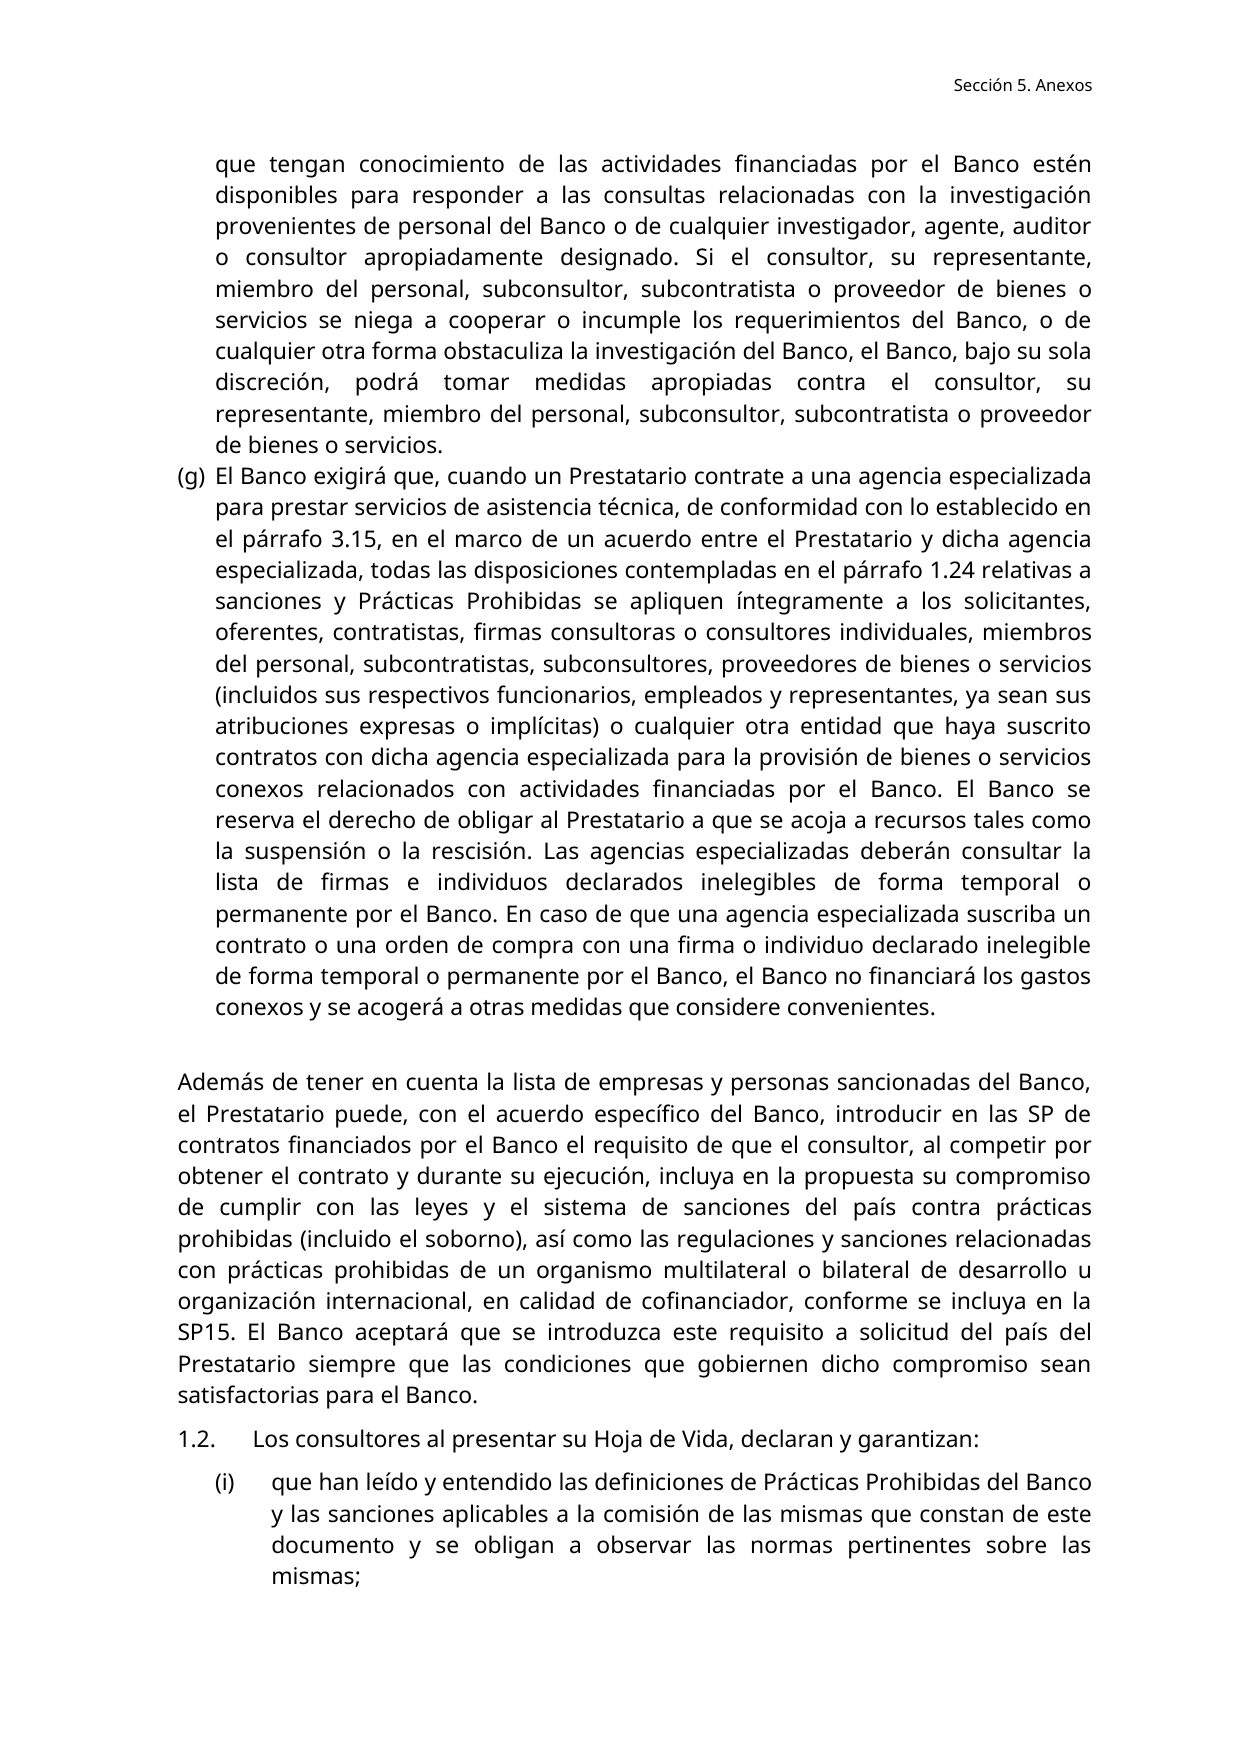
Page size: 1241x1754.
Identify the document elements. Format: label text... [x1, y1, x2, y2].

list El Banco exigirá que, cuando un Prestatario contrate a una agencia especializada para prestar servicios de asistencia técnica, de conformidad con lo establecido en el párrafo 3.15, en el marco de un acuerdo entre el Prestatario y dicha agencia especializada, todas las disposiciones contempladas en el párrafo 1.24 relativas a sanciones y Prácticas Prohibidas se apliquen íntegramente a los solicitantes, oferentes, contratistas, firmas consultoras o consultores individuales, miembros del personal, subcontratistas, subconsultores, proveedores de bienes o servicios (incluidos sus respectivos funcionarios, empleados y representantes, ya sean sus atribuciones expresas o implícitas) o cualquier otra entidad que haya suscrito contratos con dicha agencia especializada para la provisión de bienes o servicios conexos relacionados con actividades financiadas por el Banco. El Banco se reserva el derecho de obligar al Prestatario a que se acoja a recursos tales como la suspensión o la rescisión. Las agencias especializadas deberán consultar la lista de firmas e individuos declarados inelegibles de forma temporal o permanente por el Banco. En caso de que una agencia especializada suscriba un contrato o una orden de compra con una firma o individuo declarado inelegible de forma temporal o permanente por el Banco, el Banco no financiará los gastos conexos y se acogerá a otras medidas que considere convenientes. [177, 460, 1093, 1023]
text Además de tener en cuenta la lista de empresas y personas sancionadas del Banco, el Prestatario puede, con el acuerdo específico del Banco, introducir en las SP de contratos financiados por el Banco el requisito de que el consultor, al competir por obtener el contrato y durante su ejecución, incluya en la propuesta su compromiso de cumplir con las leyes y el sistema de sanciones del país contra prácticas prohibidas (incluido el soborno), así como las regulaciones y sanciones relacionadas con prácticas prohibidas de un organismo multilateral o bilateral de desarrollo u organización internacional, en calidad de cofinanciador, conforme se incluya en la SP15. El Banco aceptará que se introduzca este requisito a solicitud del país del Prestatario siempre que las condiciones que gobiernen dicho compromiso sean satisfactorias para el Banco. [177, 1066, 1093, 1410]
list Los consultores al presentar su Hoja de Vida, declaran y garantizan: [177, 1423, 1093, 1454]
list que han leído y entendido las definiciones de Prácticas Prohibidas del Banco y las sanciones aplicables a la comisión de las mismas que constan de este documento y se obligan a observar las normas pertinentes sobre las mismas; [215, 1466, 1093, 1591]
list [177, 148, 1093, 460]
